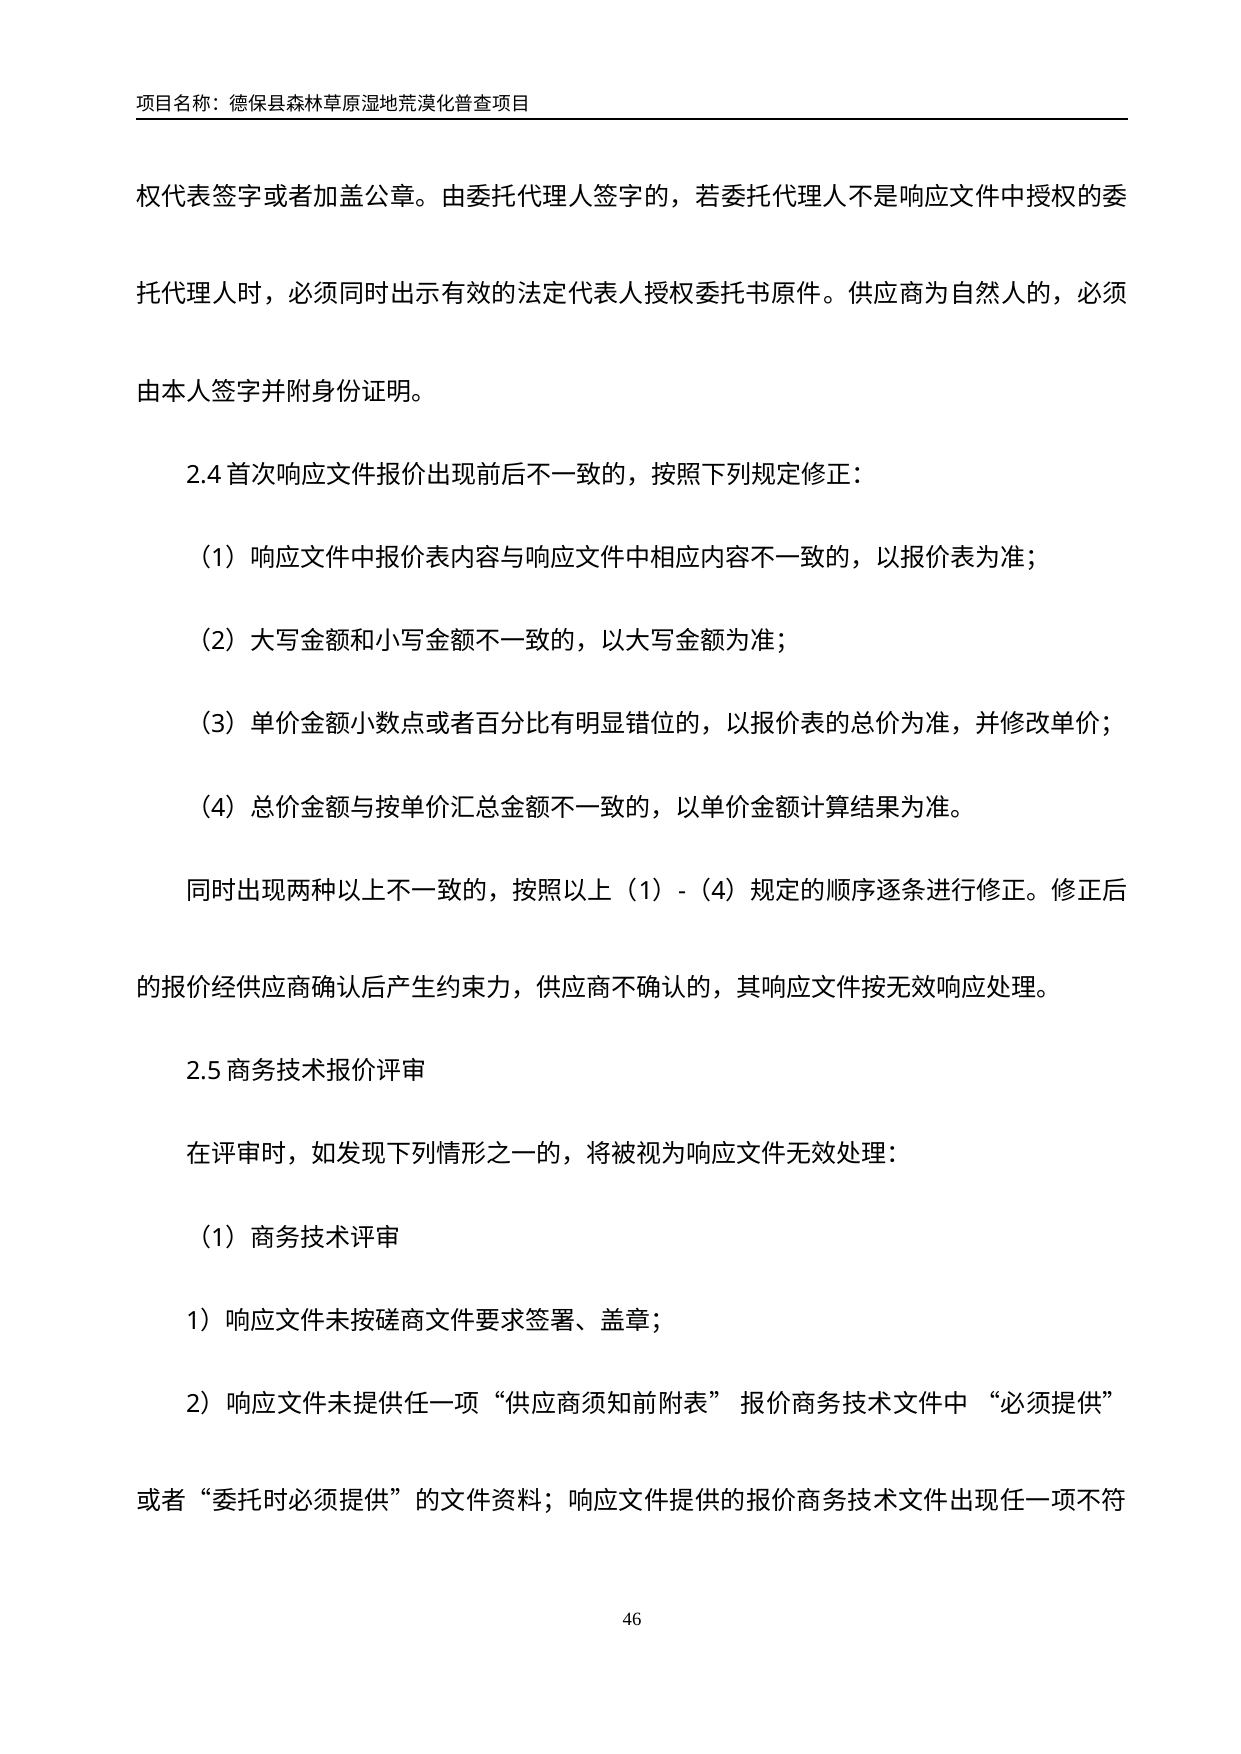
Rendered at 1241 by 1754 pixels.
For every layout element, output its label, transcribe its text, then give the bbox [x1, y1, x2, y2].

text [136, 1369, 1128, 1531]
text （1）响应文件中报价表内容与响应文件中相应内容不一致的，以报价表为准； [136, 523, 1128, 588]
text 1）响应文件未按磋商文件要求签署、盖章； [136, 1286, 1128, 1351]
text （1）商务技术评审 [136, 1203, 1128, 1268]
text 在评审时，如发现下列情形之一的，将被视为响应文件无效处理： [136, 1119, 1128, 1184]
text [136, 162, 1128, 422]
text （3）单价金额小数点或者百分比有明显错位的，以报价表的总价为准，并修改单价； [136, 689, 1128, 754]
text （4）总价金额与按单价汇总金额不一致的，以单价金额计算结果为准。 [136, 773, 1128, 838]
text （2）大写金额和小写金额不一致的，以大写金额为准； [136, 606, 1128, 671]
text 同时出现两种以上不一致的，按照以上（1）-（4）规定的顺序逐条进行修正。修正后的报价经供应商确认后产生约束力，供应商不确认的，其响应文件按无效响应处理。 [136, 856, 1128, 1018]
text 2.4首次响应文件报价出现前后不一致的，按照下列规定修正： [136, 440, 1128, 505]
text 2.5商务技术报价评审 [136, 1036, 1128, 1101]
